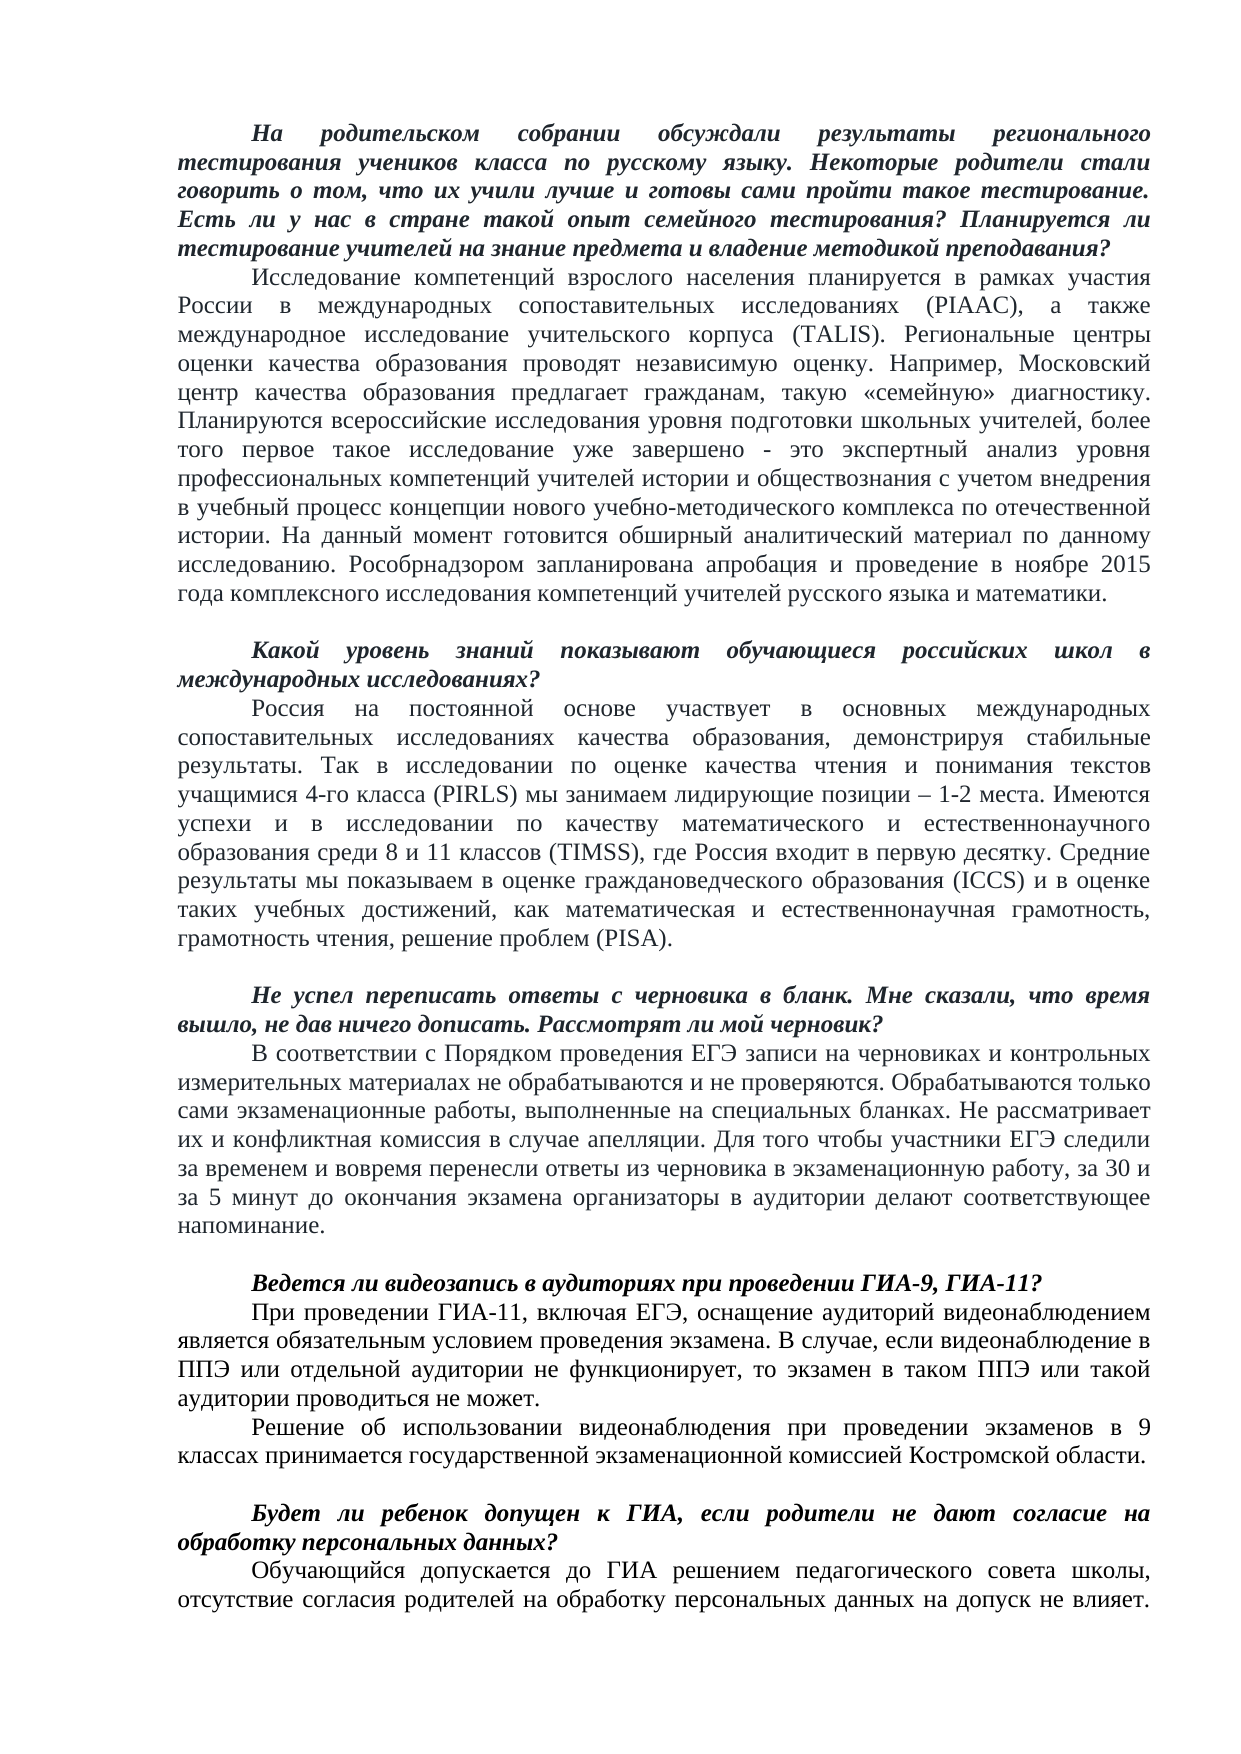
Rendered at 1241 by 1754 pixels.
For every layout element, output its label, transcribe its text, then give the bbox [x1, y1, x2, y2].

list Решение об использовании видеонаблюдения при проведении экзаменов в 9 классах принимается государственной экзаменационной комиссией Костромской области. [177, 1412, 1152, 1469]
list Будет ли ребенок допущен к ГИА, если родители не дают согласие на обработку персональных данных? [177, 1498, 1152, 1556]
list При проведении ГИА-11, включая ЕГЭ, оснащение аудиторий видеонаблюдением является обязательным условием проведения экзамена. В случае, если видеонаблюдение в ППЭ или отдельной аудитории не функционирует, то экзамен в таком ППЭ или такой аудитории проводиться не может. [177, 1297, 1152, 1412]
text Россия на постоянной основе участвует в основных международных сопоставительных исследованиях качества образования, демонстрируя стабильные результаты. Так в исследовании по оценке качества чтения и понимания текстов учащимися 4-го класса (PIRLS) мы занимаем лидирующие позиции – 1-2 места. Имеются успехи и в исследовании по качеству математического и естественнонаучного образования среди 8 и 11 классов (TIMSS), где Россия входит в первую десятку. Средние результаты мы показываем в оценке граждановедческого образования (ICCS) и в оценке таких учебных достижений, как математическая и естественнонаучная грамотность, грамотность чтения, решение проблем (PISA). [177, 693, 1152, 952]
text Не успел переписать ответы с черновика в бланк. Мне сказали, что время вышло, не дав ничего дописать. Рассмотрят ли мой черновик? [177, 981, 1152, 1038]
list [177, 1556, 1152, 1613]
text На родительском собрании обсуждали результаты регионального тестирования учеников класса по русскому языку. Некоторые родители стали говорить о том, что их учили лучше и готовы сами пройти такое тестирование. Есть ли у нас в стране такой опыт семейного тестирования? Планируется ли тестирование учителей на знание предмета и владение методикой преподавания? [177, 118, 1152, 262]
text Какой уровень знаний показывают обучающиеся российских школ в международных исследованиях? [177, 636, 1152, 693]
text Исследование компетенций взрослого населения планируется в рамках участия России в международных сопоставительных исследованиях (PIAAC), а также международное исследование учительского корпуса (TALIS). Региональные центры оценки качества образования проводят независимую оценку. Например, Московский центр качества образования предлагает гражданам, такую «семейную» диагностику. Планируются всероссийские исследования уровня подготовки школьных учителей, более того первое такое исследование уже завершено - это экспертный анализ уровня профессиональных компетенций учителей истории и обществознания с учетом внедрения в учебный процесс концепции нового учебно-методического комплекса по отечественной истории. На данный момент готовится обширный аналитический материал по данному исследованию. Рособрнадзором запланирована апробация и проведение в ноябре 2015 года комплексного исследования компетенций учителей русского языка и математики. [177, 262, 1152, 607]
text В соответствии с Порядком проведения ЕГЭ записи на черновиках и контрольных измерительных материалах не обрабатываются и не проверяются. Обрабатываются только сами экзаменационные работы, выполненные на специальных бланках. Не рассматривает их и конфликтная комиссия в случае апелляции. Для того чтобы участники ЕГЭ следили за временем и вовремя перенесли ответы из черновика в экзаменационную работу, за 30 и за 5 минут до окончания экзамена организаторы в аудитории делают соответствующее напоминание. [177, 1038, 1152, 1239]
list Ведется ли видеозапись в аудиториях при проведении ГИА-9, ГИА-11? [251, 1268, 1152, 1297]
